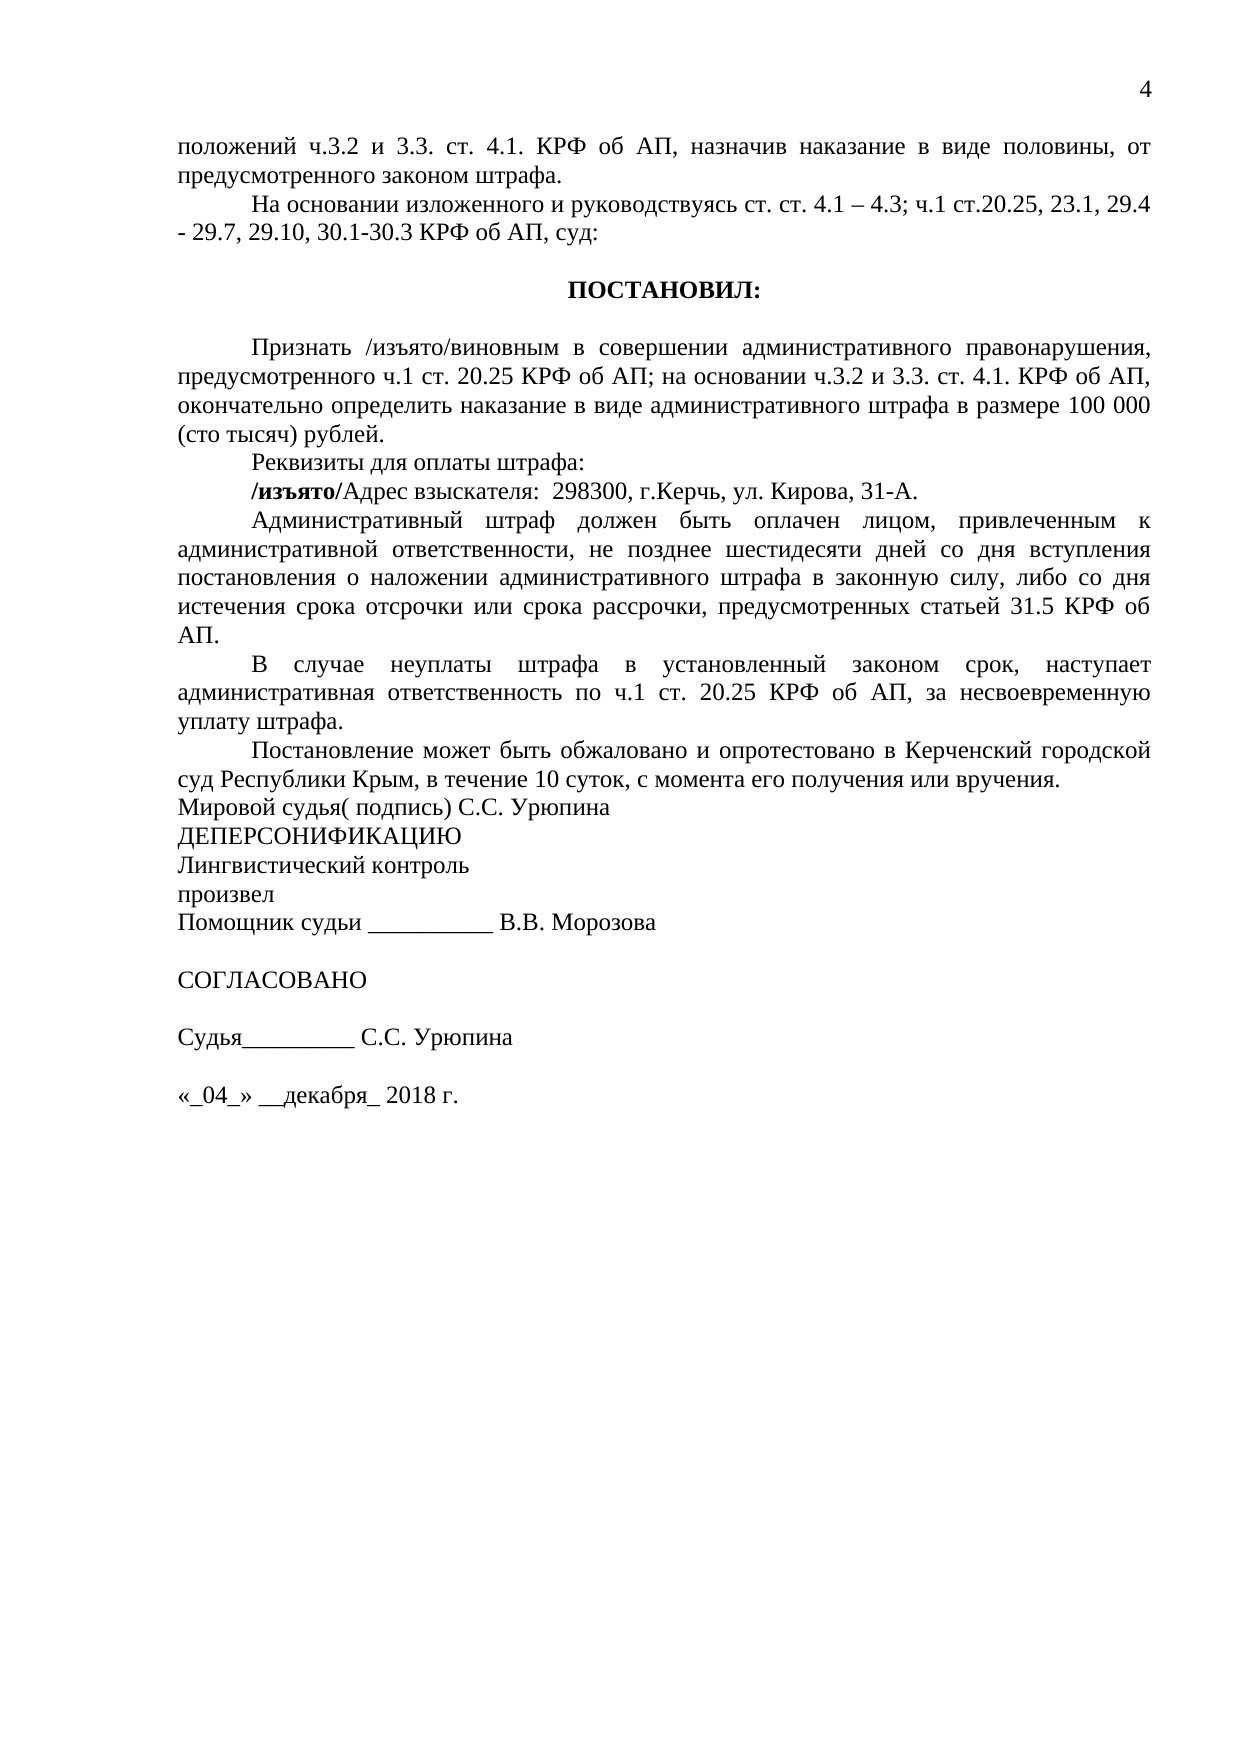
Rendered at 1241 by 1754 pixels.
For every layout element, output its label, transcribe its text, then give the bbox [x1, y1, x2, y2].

text СОГЛАСОВАНО [177, 965, 1152, 994]
text «_04_» __декабря_ 2018 г. [177, 1080, 1152, 1109]
text Мировой судья( подпись) С.С. Урюпина [177, 792, 1152, 821]
text Лингвистический контроль [177, 850, 1152, 879]
text ПОСТАНОВИЛ: [177, 275, 1152, 304]
text На основании изложенного и руководствуясь ст. ст. 4.1 – 4.3; ч.1 ст.20.25, 23.1, 29.4 - 29.7, 29.10, 30.1-30.3 КРФ об АП, суд: [177, 189, 1152, 246]
text произвел [177, 879, 1152, 907]
text ДЕПЕРСОНИФИКАЦИЮ [177, 821, 1152, 850]
title Реквизиты для оплаты штрафа: [177, 447, 1152, 476]
title /изъято/Адрес взыскателя: 298300, г.Керчь, ул. Кирова, 31-А. [177, 476, 1152, 505]
text Административный штраф должен быть оплачен лицом, привлеченным к административной ответственности, не позднее шестидесяти дней со дня вступления постановления о наложении административного штрафа в законную силу, либо со дня истечения срока отсрочки или срока рассрочки, предусмотренных статьей 31.5 КРФ об АП. [177, 505, 1152, 649]
text В случае неуплаты штрафа в установленный законом срок, наступает административная ответственность по ч.1 ст. 20.25 КРФ об АП, за несвоевременную уплату штрафа. [177, 649, 1152, 735]
text Признать /изъято/виновным в совершении административного правонарушения, предусмотренного ч.1 ст. 20.25 КРФ об АП; на основании ч.3.2 и 3.3. ст. 4.1. КРФ об АП, окончательно определить наказание в виде административного штрафа в размере 100 000 (сто тысяч) рублей. [177, 332, 1152, 447]
text Судья_________ С.С. Урюпина [177, 1022, 1152, 1051]
text Помощник судьи __________ В.В. Морозова [177, 907, 1152, 936]
text Постановление может быть обжаловано и опротестовано в Керченский городской суд Республики Крым, в течение 10 суток, с момента его получения или вручения. [177, 735, 1152, 792]
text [177, 131, 1152, 189]
